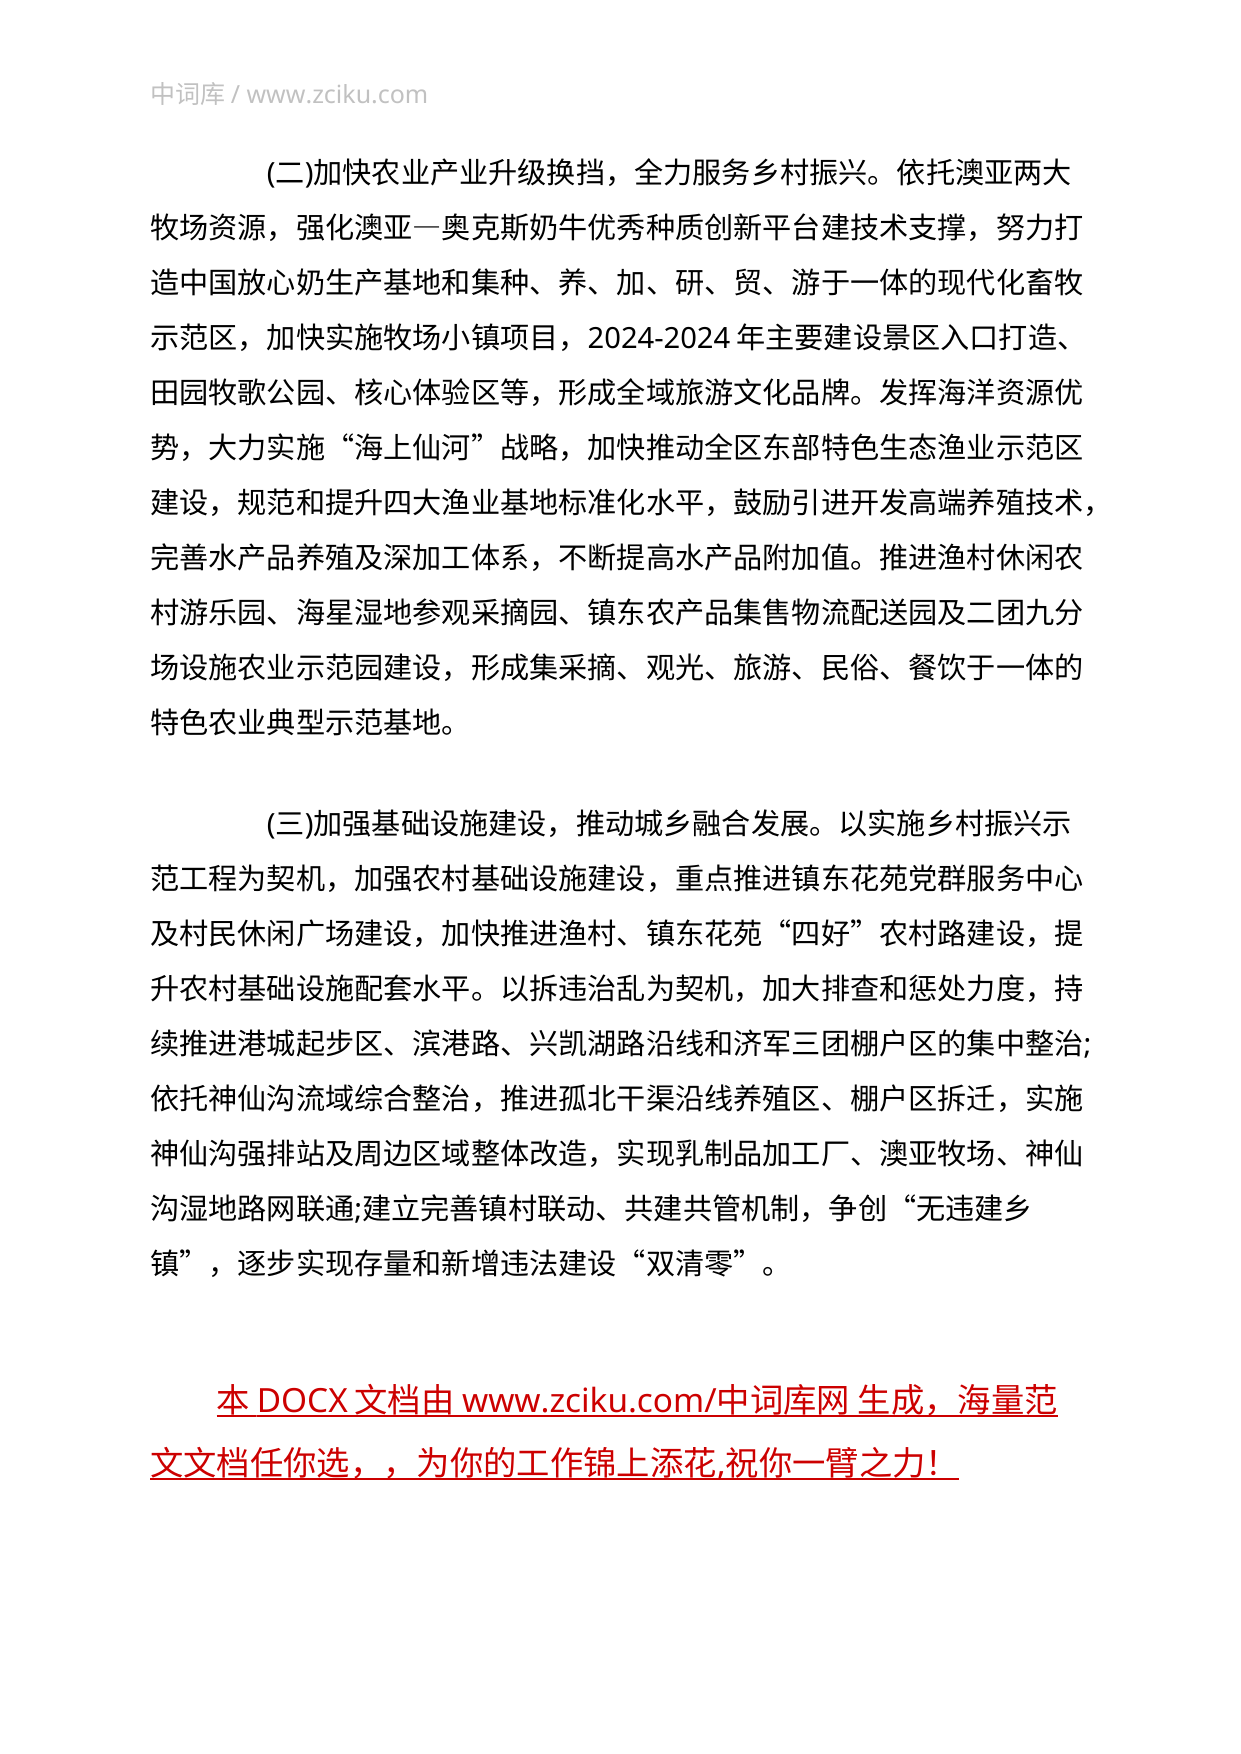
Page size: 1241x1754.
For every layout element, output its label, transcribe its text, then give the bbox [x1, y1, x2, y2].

text (二)加快农业产业升级换挡，全力服务乡村振兴。依托澳亚两大牧场资源，强化澳亚—奥克斯奶牛优秀种质创新平台建技术支撑，努力打造中国放心奶生产基地和集种、养、加、研、贸、游于一体的现代化畜牧示范区，加快实施牧场小镇项目，2024-2024年主要建设景区入口打造、田园牧歌公园、核心体验区等，形成全域旅游文化品牌。发挥海洋资源优势，大力实施“海上仙河”战略，加快推动全区东部特色生态渔业示范区建设，规范和提升四大渔业基地标准化水平，鼓励引进开发高端养殖技术，完善水产品养殖及深加工体系，不断提高水产品附加值。推进渔村休闲农村游乐园、海星湿地参观采摘园、镇东农产品集售物流配送园及二团九分场设施农业示范园建设，形成集采摘、观光、旅游、民俗、餐饮于一体的特色农业典型示范基地。 [150, 150, 1090, 741]
text 本DOCX文档由 www.zciku.com/中词库网 生成，海量范文文档任你选，，为你的工作锦上添花,祝你一臂之力！ [150, 1373, 1090, 1485]
text (三)加强基础设施建设，推动城乡融合发展。以实施乡村振兴示范工程为契机，加强农村基础设施建设，重点推进镇东花苑党群服务中心及村民休闲广场建设，加快推进渔村、镇东花苑“四好”农村路建设，提升农村基础设施配套水平。以拆违治乱为契机，加大排查和惩处力度，持续推进港城起步区、滨港路、兴凯湖路沿线和济军三团棚户区的集中整治;依托神仙沟流域综合整治，推进孤北干渠沿线养殖区、棚户区拆迁，实施神仙沟强排站及周边区域整体改造，实现乳制品加工厂、澳亚牧场、神仙沟湿地路网联通;建立完善镇村联动、共建共管机制，争创“无违建乡镇”，逐步实现存量和新增违法建设“双清零”。 [150, 801, 1090, 1283]
